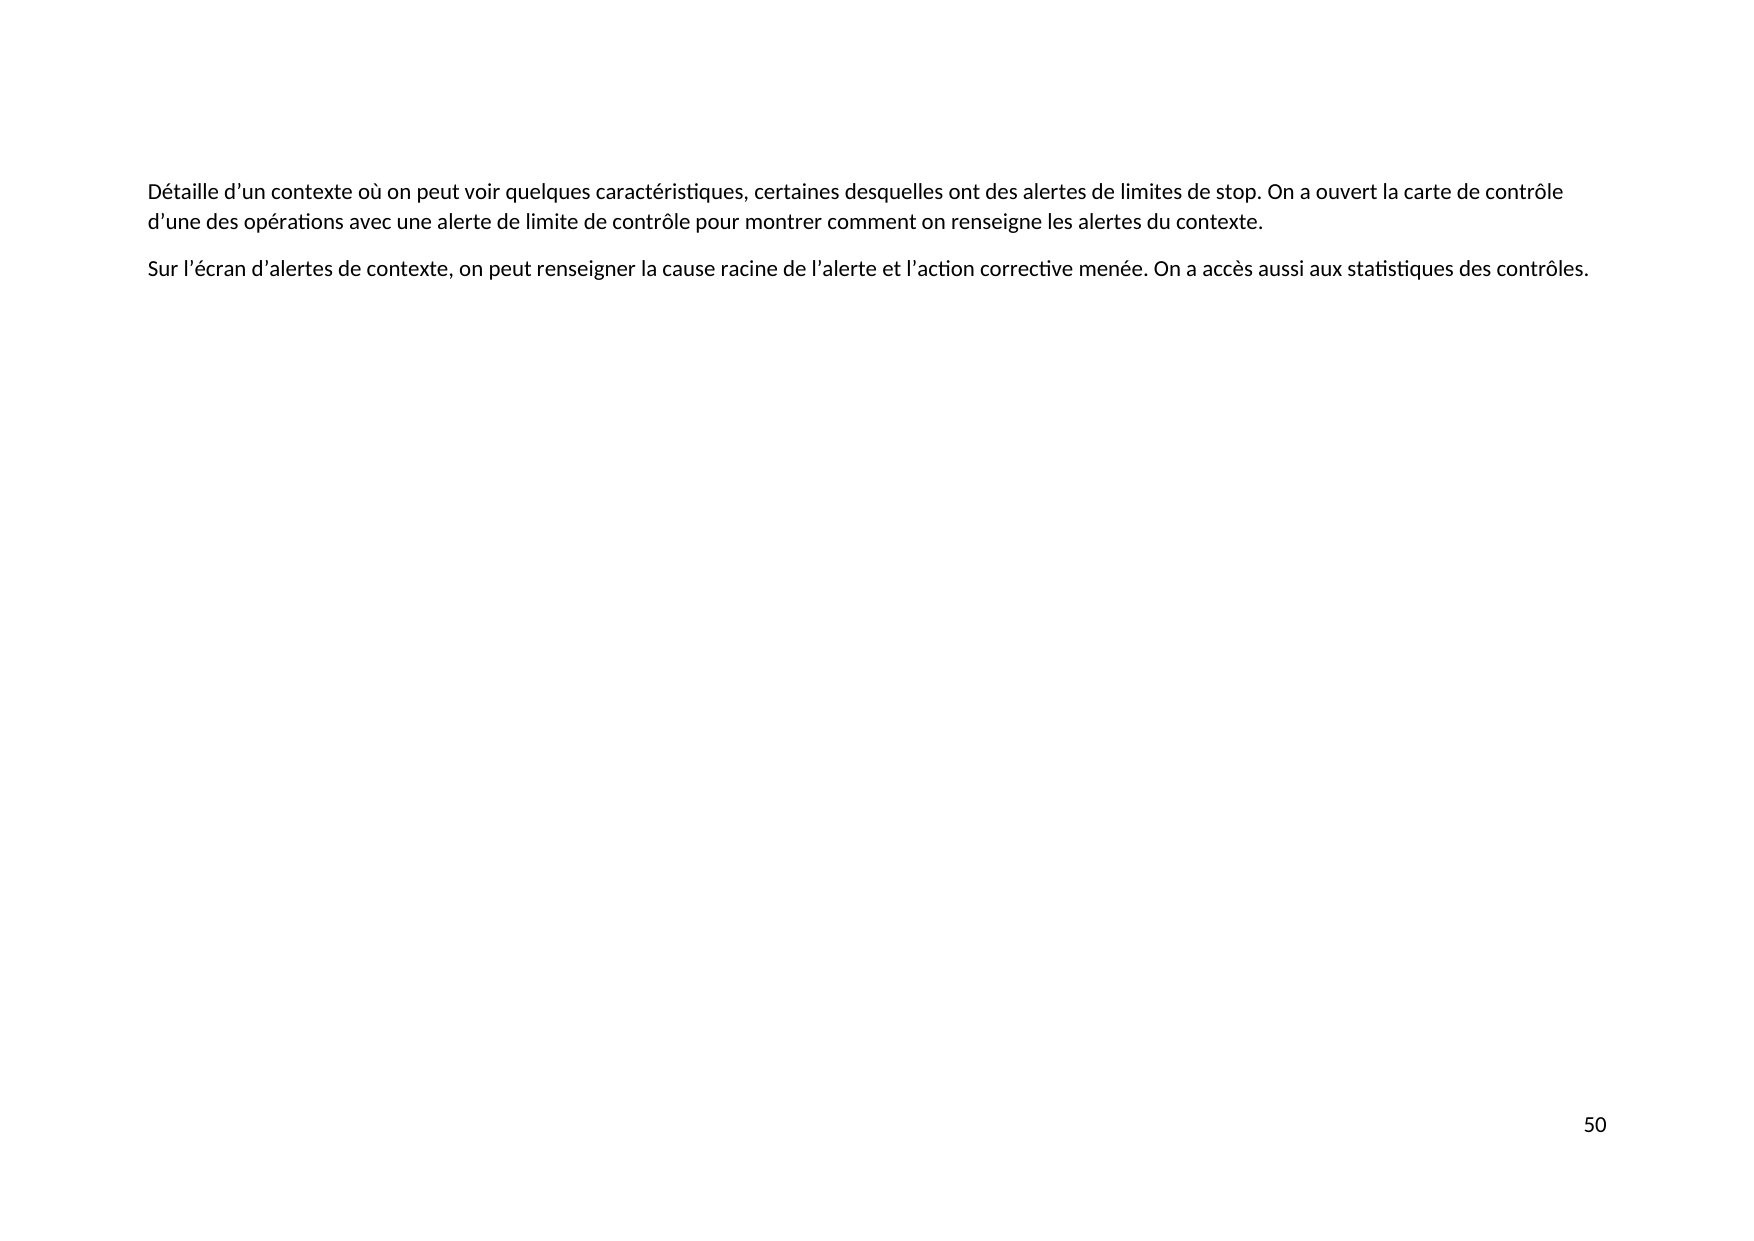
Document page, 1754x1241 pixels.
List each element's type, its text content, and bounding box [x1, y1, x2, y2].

text Sur l’écran d’alertes de contexte, on peut renseigner la cause racine de l’alerte et l’action corrective menée. On a accès aussi aux statistiques des contrôles. [148, 254, 1606, 282]
text Détaille d’un contexte où on peut voir quelques caractéristiques, certaines desquelles ont des alertes de limites de stop. On a ouvert la carte de contrôle d’une des opérations avec une alerte de limite de contrôle pour montrer comment on renseigne les alertes du contexte. [148, 177, 1606, 235]
